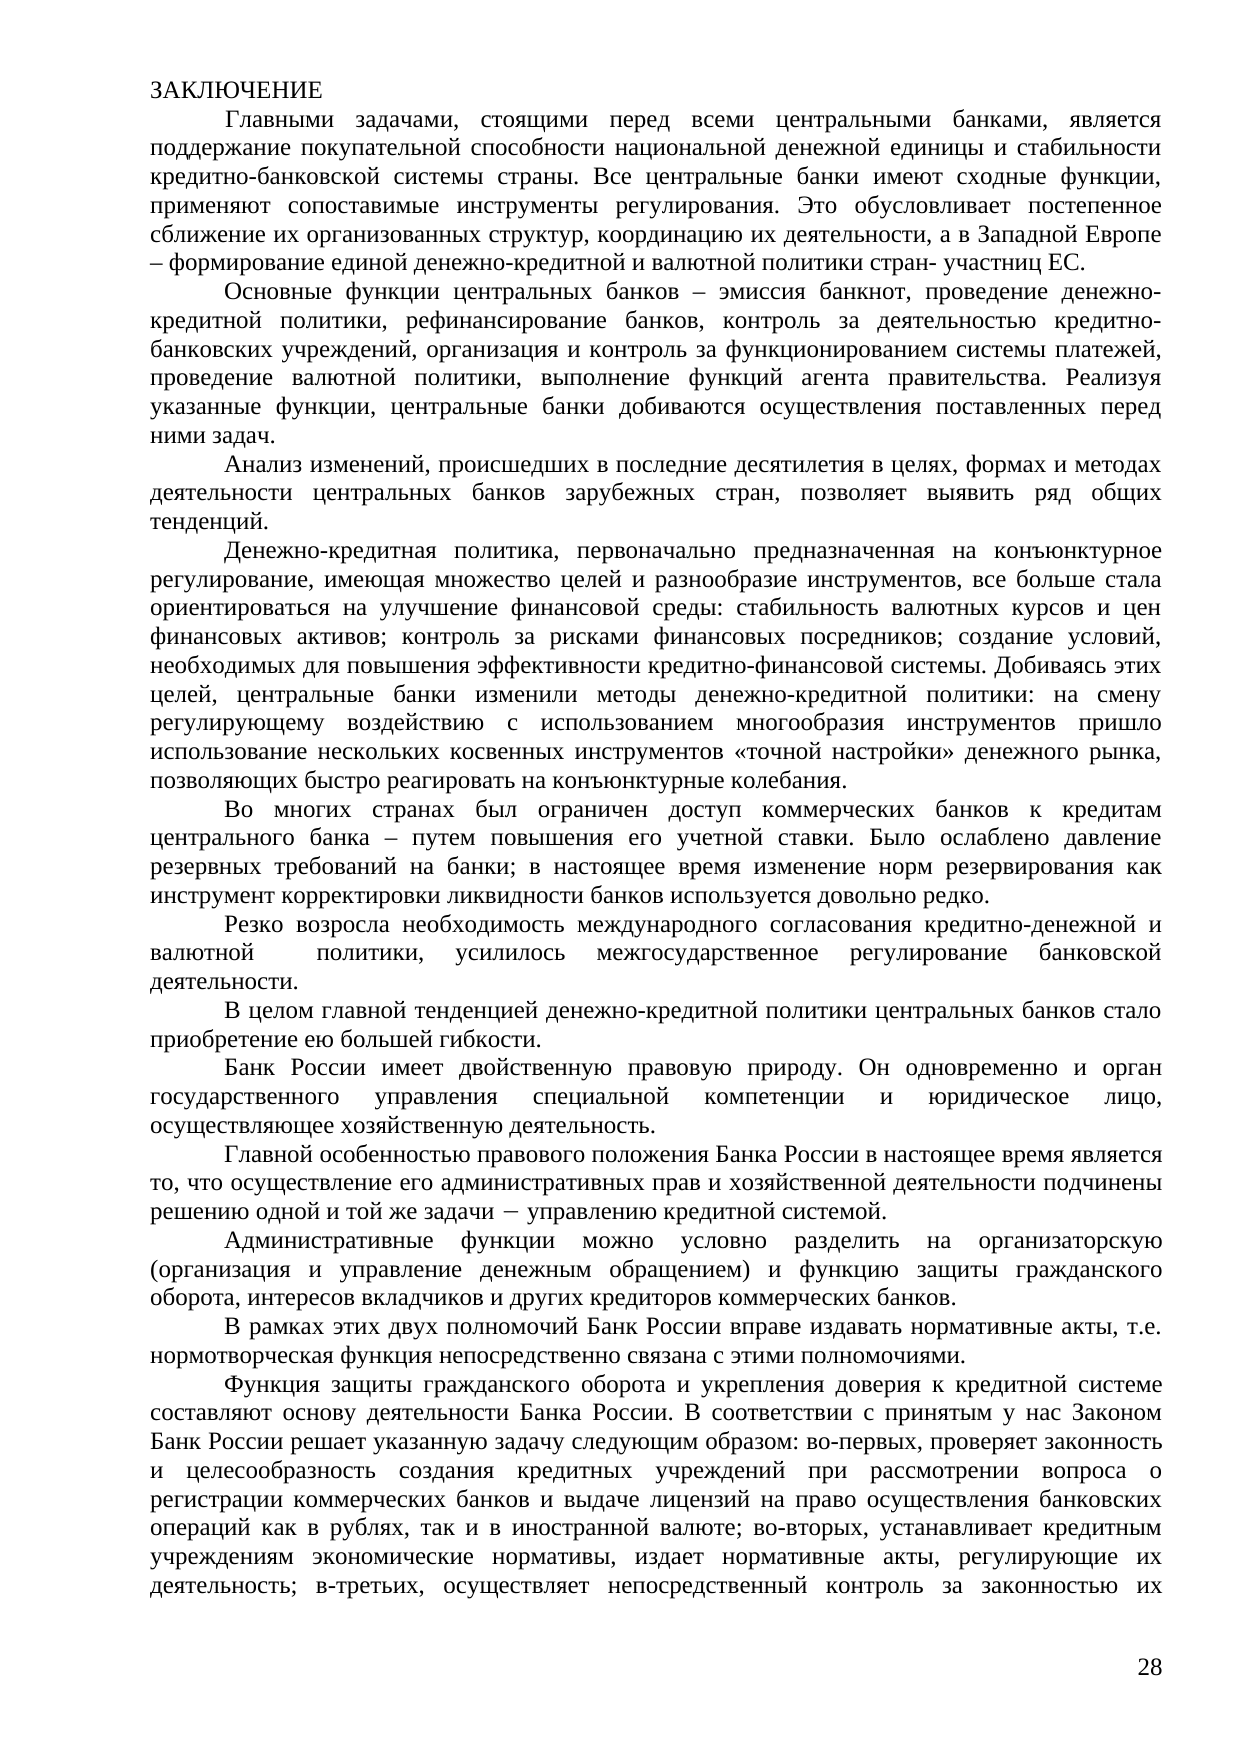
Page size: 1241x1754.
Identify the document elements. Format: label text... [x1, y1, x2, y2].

text В рамках этих двух полномочий Банк России вправе издавать нормативные акты, т.е. нормотворческая функция непосредственно связана с этими полномочиями. [150, 1311, 1163, 1369]
text ЗАКЛЮЧЕНИЕ [150, 75, 1162, 104]
text Главной особенностью правового положения Банка России в настоящее время является то, что осуществление его административных прав и хозяйственной деятельности подчинены решению одной и той же задачи управлению кредитной системой. [150, 1139, 1163, 1225]
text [150, 1369, 1163, 1599]
text В целом главной тенденцией денежно-кредитной политики центральных банков стало приобретение ею большей гибкости. [150, 995, 1162, 1052]
text Денежно-кредитная политика, первоначально предназначенная на конъюнктурное регулирование, имеющая множество целей и разнообразие инструментов, все больше стала ориентироваться на улучшение финансовой среды: стабильность валютных курсов и цен финансовых активов; контроль за рисками финансовых посредников; создание условий, необходимых для повышения эффективности кредитно-финансовой системы. Добиваясь этих целей, центральные банки изменили методы денежно-кредитной политики: на смену регулирующему воздействию с использованием многообразия инструментов пришло использование нескольких косвенных инструментов «точной настройки» денежного рынка, позволяющих быстро реагировать на конъюнктурные колебания. [150, 535, 1162, 794]
text Основные функции центральных банков – эмиссия банкнот, проведение денежно-кредитной политики, рефинансирование банков, контроль за деятельностью кредитно-банковских учреждений, организация и контроль за функционированием системы платежей, проведение валютной политики, выполнение функций агента правительства. Реализуя указанные функции, центральные банки добиваются осуществления поставленных перед ними задач. [150, 276, 1162, 449]
text Во многих странах был ограничен доступ коммерческих банков к кредитам центрального банка – путем повышения его учетной ставки. Было ослаблено давление резервных требований на банки; в настоящее время изменение норм резервирования как инструмент корректировки ликвидности банков используется довольно редко. [150, 794, 1162, 909]
text Анализ изменений, происшедших в последние десятилетия в целях, формах и методах деятельности центральных банков зарубежных стран, позволяет выявить ряд общих тенденций. [150, 449, 1162, 535]
text Главными задачами, стоящими перед всеми центральными банками, является поддержание покупательной способности национальной денежной единицы и стабильности кредитно-банковской системы страны. Все центральные банки имеют сходные функции, применяют сопоставимые инструменты регулирования. Это обусловливает постепенное сближение их организованных структур, координацию их деятельности, а в Западной Европе – формирование единой денежно-кредитной и валютной политики стран- участниц ЕС. [150, 104, 1162, 276]
text Административные функции можно условно разделить на организаторскую (организация и управление денежным обращением) и функцию защиты гражданского оборота, интересов вкладчиков и других кредиторов коммерческих банков. [150, 1225, 1163, 1311]
text Банк России имеет двойственную правовую природу. Он одновременно и орган государственного управления специальной компетенции и юридическое лицо, осуществляющее хозяйственную деятельность. [150, 1052, 1163, 1139]
text Резко возросла необходимость международного согласования кредитно-денежной и валютной политики, усилилось межгосударственное регулирование банковской деятельности. [150, 909, 1162, 995]
